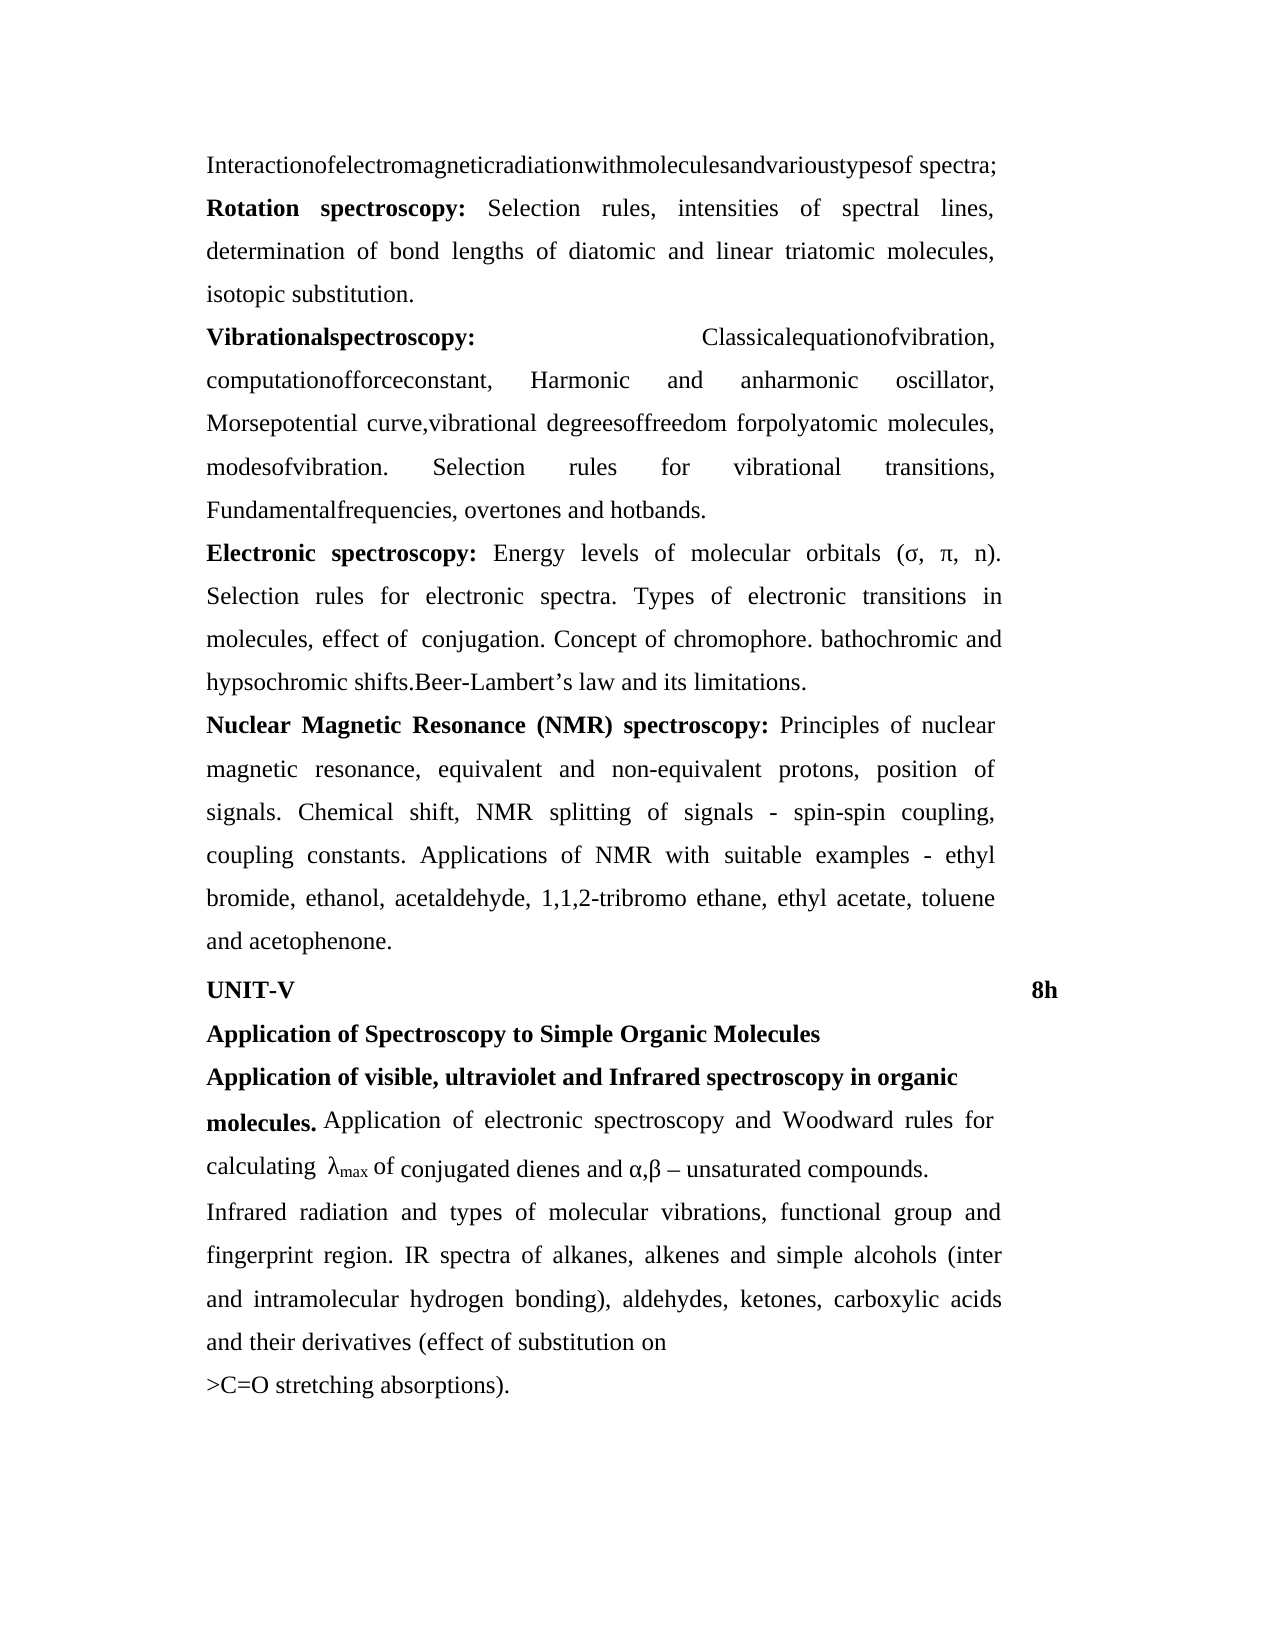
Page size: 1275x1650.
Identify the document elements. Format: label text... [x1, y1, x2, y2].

subtitle UNIT-V 8h [206, 976, 1125, 1004]
text Interactionofelectromagneticradiationwithmoleculesandvarioustypesof spectra; [206, 150, 1125, 179]
text Application of Spectroscopy to Simple Organic Molecules [206, 1019, 1125, 1047]
text Electronic spectroscopy: Energy levels of molecular orbitals (σ, π, n). Selection rules for electronic spectra. Types of electronic transitions in molecules, effect of conjugation. Concept of chromophore. bathochromic and hypsochromic shifts.Beer-Lambert’s law and its limitations. [206, 538, 1002, 696]
text Vibrationalspectroscopy: Classicalequationofvibration, computationofforceconstant, Harmonic and anharmonic oscillator, Morsepotential curve,vibrational degreesoffreedom forpolyatomic molecules, modesofvibration. Selection rules for vibrational transitions, Fundamentalfrequencies, overtones and hotbands. [206, 322, 995, 523]
text Nuclear Magnetic Resonance (NMR) spectroscopy: Principles of nuclear magnetic resonance, equivalent and non-equivalent protons, position of signals. Chemical shift, NMR splitting of signals - spin-spin coupling, coupling constants. Applications of NMR with suitable examples - ethyl bromide, ethanol, acetaldehyde, 1,1,2-tribromo ethane, ethyl acetate, toluene and acetophenone. [206, 711, 995, 955]
text >C=O stretching absorptions). [206, 1370, 1125, 1399]
text Rotation spectroscopy: Selection rules, intensities of spectral lines, determination of bond lengths of diatomic and linear triatomic molecules, isotopic substitution. [206, 193, 994, 308]
text Application of visible, ultraviolet and Infrared spectroscopy in organic molecules. Application of electronic spectroscopy and Woodward rules for calculating λmax of conjugated dienes and α,β – unsaturated compounds. [206, 1062, 1004, 1182]
text Infrared radiation and types of molecular vibrations, functional group and fingerprint region. IR spectra of alkanes, alkenes and simple alcohols (inter and intramolecular hydrogen bonding), aldehydes, ketones, carboxylic acids and their derivatives (effect of substitution on [206, 1197, 1002, 1356]
